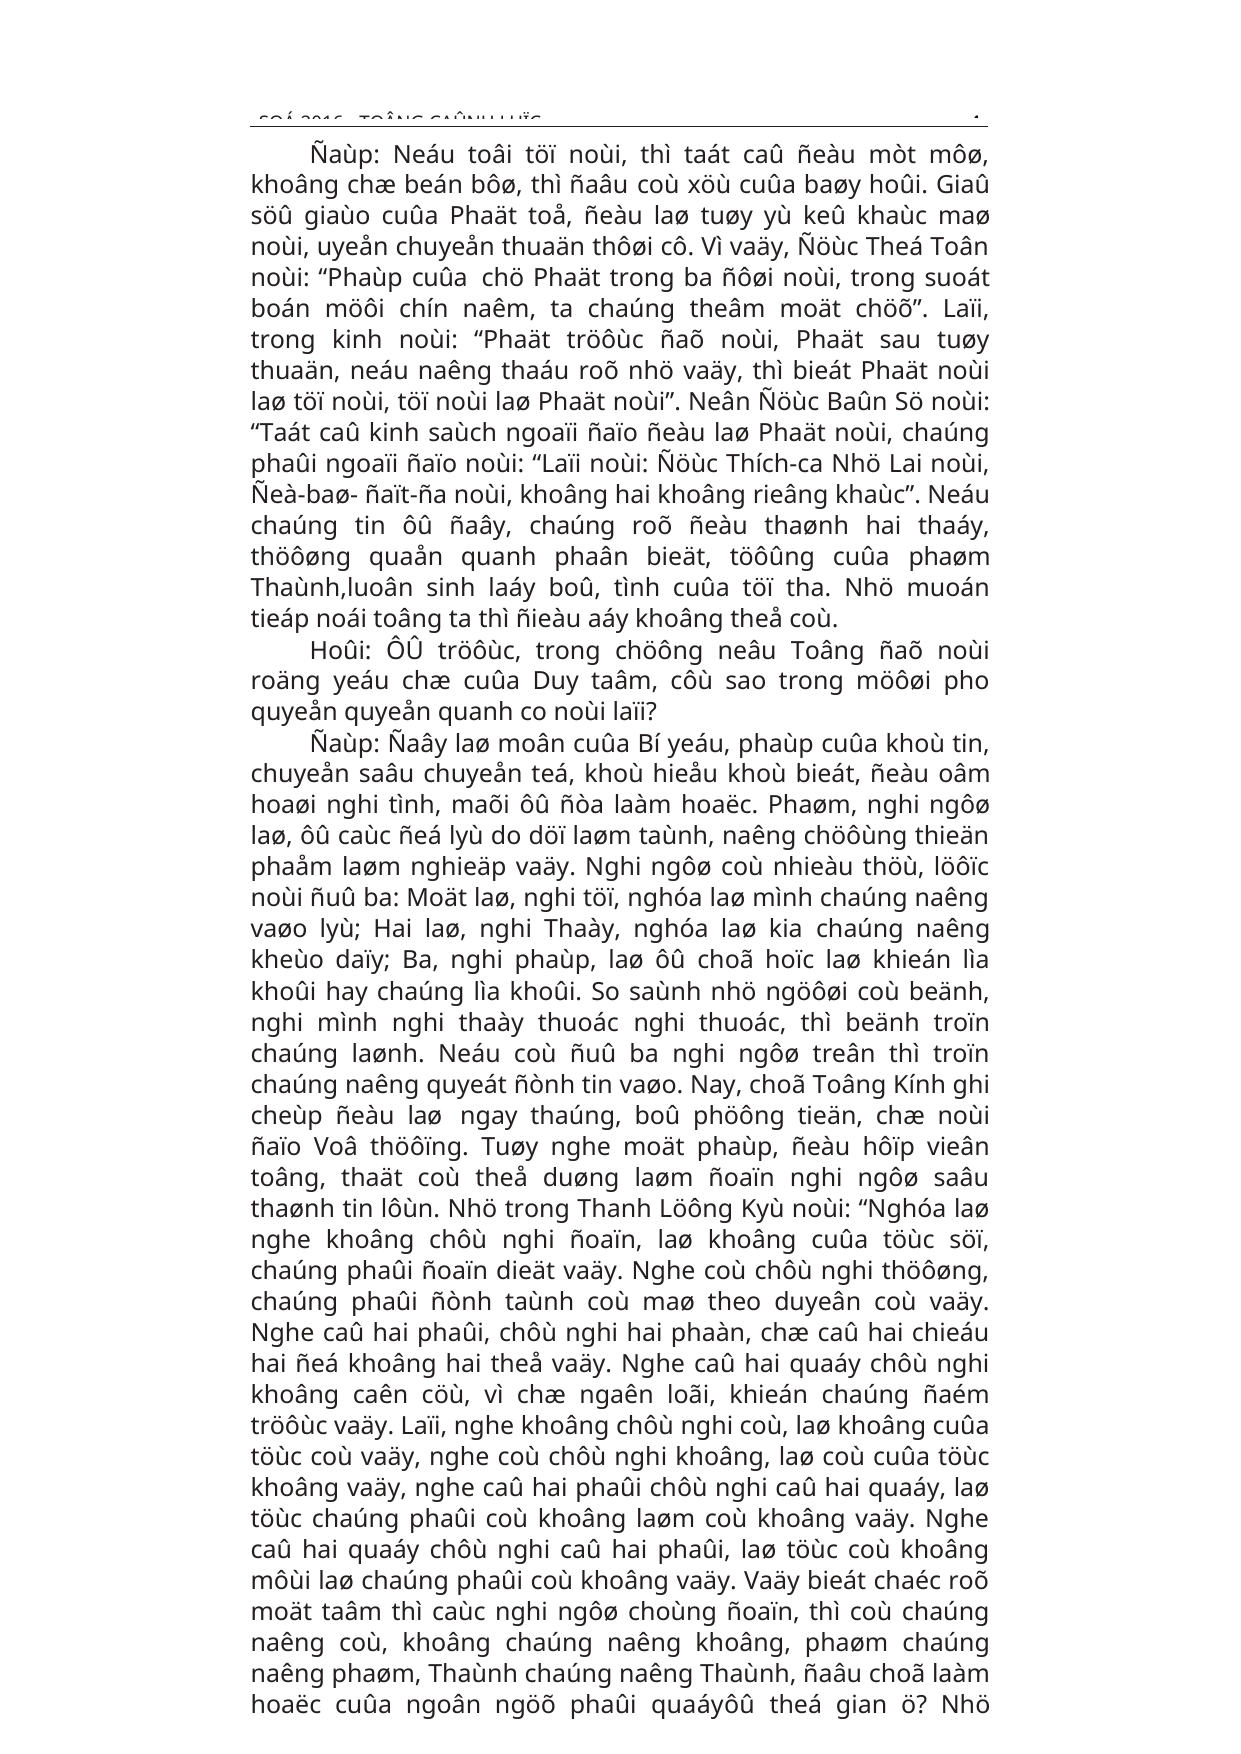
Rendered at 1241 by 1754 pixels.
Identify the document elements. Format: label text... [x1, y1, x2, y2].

text Hoûi: ÔÛ tröôùc, trong chöông neâu Toâng ñaõ noùi roäng yeáu chæ cuûa Duy taâm, côù sao trong möôøi pho quyeån quyeån quanh co noùi laïi? [250, 635, 990, 728]
text Ñaùp: Neáu toâi töï noùi, thì taát caû ñeàu mòt môø, khoâng chæ beán bôø, thì ñaâu coù xöù cuûa baøy hoûi. Giaû söû giaùo cuûa Phaät toå, ñeàu laø tuøy yù keû khaùc maø noùi, uyeån chuyeån thuaän thôøi cô. Vì vaäy, Ñöùc Theá Toân noùi: “Phaùp cuûa chö Phaät trong ba ñôøi noùi, trong suoát boán möôi chín naêm, ta chaúng theâm moät chöõ”. Laïi, trong kinh noùi: “Phaät tröôùc ñaõ noùi, Phaät sau tuøy thuaän, neáu naêng thaáu roõ nhö vaäy, thì bieát Phaät noùi laø töï noùi, töï noùi laø Phaät noùi”. Neân Ñöùc Baûn Sö noùi: “Taát caû kinh saùch ngoaïi ñaïo ñeàu laø Phaät noùi, chaúng phaûi ngoaïi ñaïo noùi: “Laïi noùi: Ñöùc Thích-ca Nhö Lai noùi, Ñeà-baø- ñaït-ña noùi, khoâng hai khoâng rieâng khaùc”. Neáu chaúng tin ôû ñaây, chaúng roõ ñeàu thaønh hai thaáy, thöôøng quaån quanh phaân bieät, töôûng cuûa phaøm Thaùnh,luoân sinh laáy boû, tình cuûa töï tha. Nhö muoán tieáp noái toâng ta thì ñieàu aáy khoâng theå coù. [250, 138, 990, 635]
